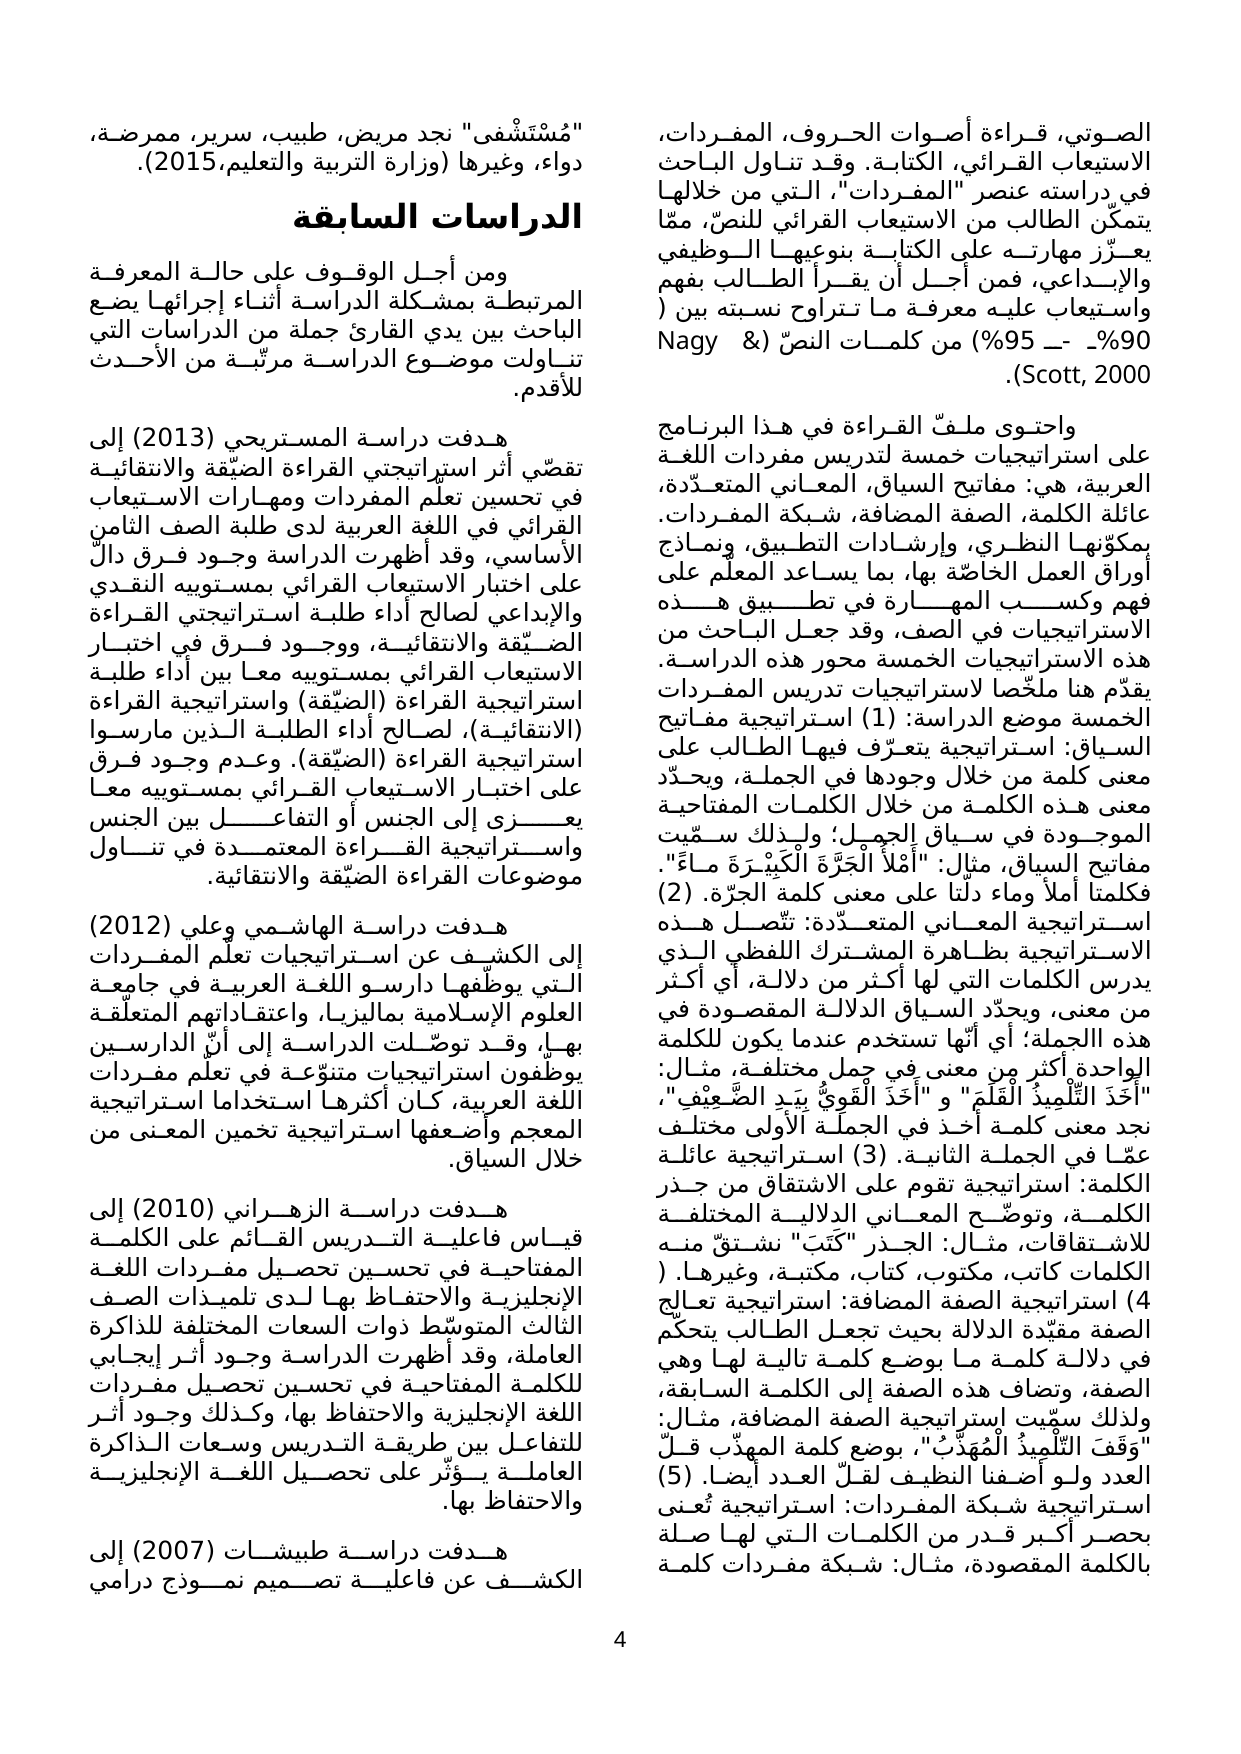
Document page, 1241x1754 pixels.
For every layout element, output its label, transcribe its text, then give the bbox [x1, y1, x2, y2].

text هدفت دراسة المستريحي (2013) إلى تقصّي أثر استراتيجتي القراءة الضيّقة والانتقائية في تحسين تعلّم المفردات ومهارات الاستيعاب القرائي في اللغة العربية لدى طلبة الصف الثامن الأساسي، وقد أظهرت الدراسة وجود فرق دالّ على اختبار الاستيعاب القرائي بمستوييه النقدي والإبداعي لصالح أداء طلبة استراتيجتي القراءة الضيّقة والانتقائية، ووجود فرق في اختبار الاستيعاب القرائي بمستوييه معا بين أداء طلبة استراتيجية القراءة (الضيّقة) واستراتيجية القراءة (الانتقائية)، لصالح أداء الطلبة الذين مارسوا استراتيجية القراءة (الضيّقة). وعدم وجود فرق على اختبار الاستيعاب القرائي بمستوييه معا يعزى إلى الجنس أو التفاعل بين الجنس واستراتيجية القراءة المعتمدة في تناول موضوعات القراءة الضيّقة والانتقائية. [89, 424, 583, 890]
text واحتوى ملفّ القراءة في هذا البرنامج على استراتيجيات خمسة لتدريس مفردات اللغة العربية، هي: مفاتيح السياق، المعاني المتعدّدة، عائلة الكلمة، الصفة المضافة، شبكة المفردات. بمكوّنها النظري، وإرشادات التطبيق، ونماذج أوراق العمل الخاصّة بها، بما يساعد المعلّم على فهم وكسب المهارة في تطبيق هذه الاستراتيجيات في الصف، وقد جعل الباحث من هذه الاستراتيجيات الخمسة محور هذه الدراسة. يقدّم هنا ملخّصا لاستراتيجيات تدريس المفردات الخمسة موضع الدراسة: (1) استراتيجية مفاتيح السياق: استراتيجية يتعرّف فيها الطالب على معنى كلمة من خلال وجودها في الجملة، ويحدّد معنى هذه الكلمة من خلال الكلمات المفتاحية الموجودة في سياق الجمل؛ ولذلك سمّيت مفاتيح السياق، مثال: "أَمْلأُ الْجَرَّةَ الْكَبِيْرَةَ ماءً". فكلمتا أملأ وماء دلّتا على معنى كلمة الجرّة. (2) استراتيجية المعاني المتعدّدة: تتّصل هذه الاستراتيجية بظاهرة المشترك اللفظي الذي يدرس الكلمات التي لها أكثر من دلالة، أي أكثر من معنى، ويحدّد السياق الدلالة المقصودة في هذه االجملة؛ أي أنّها تستخدم عندما يكون للكلمة الواحدة أكثر من معنى في جمل مختلفة، مثال: "أَخَذَ التِّلْمِيذُ الْقَلَمَ" و "أَخَذَ الْقَوِيُّ بِيَدِ الضَّعِيْفِ"، نجد معنى كلمة أخذ في الجملة الأولى مختلف عمّا في الجملة الثانية. (3) استراتيجية عائلة الكلمة: استراتيجية تقوم على الاشتقاق من جذر الكلمة، وتوضّح المعاني الدلالية المختلفة للاشتقاقات، مثال: الجذر "كَتَبَ" نشتقّ منه الكلمات كاتب، مكتوب، كتاب، مكتبة، وغيرها. (4) استراتيجية الصفة المضافة: استراتيجية تعالج الصفة مقيّدة الدلالة بحيث تجعل الطالب يتحكّم في دلالة كلمة ما بوضع كلمة تالية لها وهي الصفة، وتضاف هذه الصفة إلى الكلمة السابقة، ولذلك سمّيت استراتيجية الصفة المضافة، مثال: "وَقَفَ التّلْمِيذُ الْمُهَذَّبُ"، بوضع كلمة المهذّب قلّ العدد ولو أضفنا النظيف لقلّ العدد أيضا. (5) استراتيجية شبكة المفردات: استراتيجية تُعنى بحصر أكبر قدر من الكلمات التي لها صلة بالكلمة المقصودة، مثال: شبكة مفردات كلمة "مُسْتَشْفى" نجد مريض، طبيب، سرير، ممرضة، دواء، وغيرها (وزارة التربية والتعليم،2015). [657, 411, 1152, 1578]
text الدراسات السابقة [89, 197, 583, 236]
text ومن أجل الوقوف على حالة المعرفة المرتبطة بمشكلة الدراسة أثناء إجرائها يضع الباحث بين يدي القارئ جملة من الدراسات التي تناولت موضوع الدراسة مرتّبة من الأحدث للأقدم. [89, 257, 583, 403]
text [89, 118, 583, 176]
text هدفت دراسة الزهراني (2010) إلى قياس فاعلية التدريس القائم على الكلمة المفتاحية في تحسين تحصيل مفردات اللغة الإنجليزية والاحتفاظ بها لدى تلميذات الصف الثالث المتوسّط ذوات السعات المختلفة للذاكرة العاملة، وقد أظهرت الدراسة وجود أثر إيجابي للكلمة المفتاحية في تحسين تحصيل مفردات اللغة الإنجليزية والاحتفاظ بها، وكذلك وجود أثر للتفاعل بين طريقة التدريس وسعات الذاكرة العاملة يؤثّر على تحصيل اللغة الإنجليزية والاحتفاظ بها. [89, 1194, 583, 1515]
text هدفت دراسة الهاشمي وعلي (2012) إلى الكشف عن استراتيجيات تعلّم المفردات التي يوظّفها دارسو اللغة العربية في جامعة العلوم الإسلامية بماليزيا، واعتقاداتهم المتعلّقة بها، وقد توصّلت الدراسة إلى أنّ الدارسين يوظّفون استراتيجيات متنوّعة في تعلّم مفردات اللغة العربية، كان أكثرها استخداما استراتيجية المعجم وأضعفها استراتيجية تخمين المعنى من خلال السياق. [89, 911, 583, 1174]
